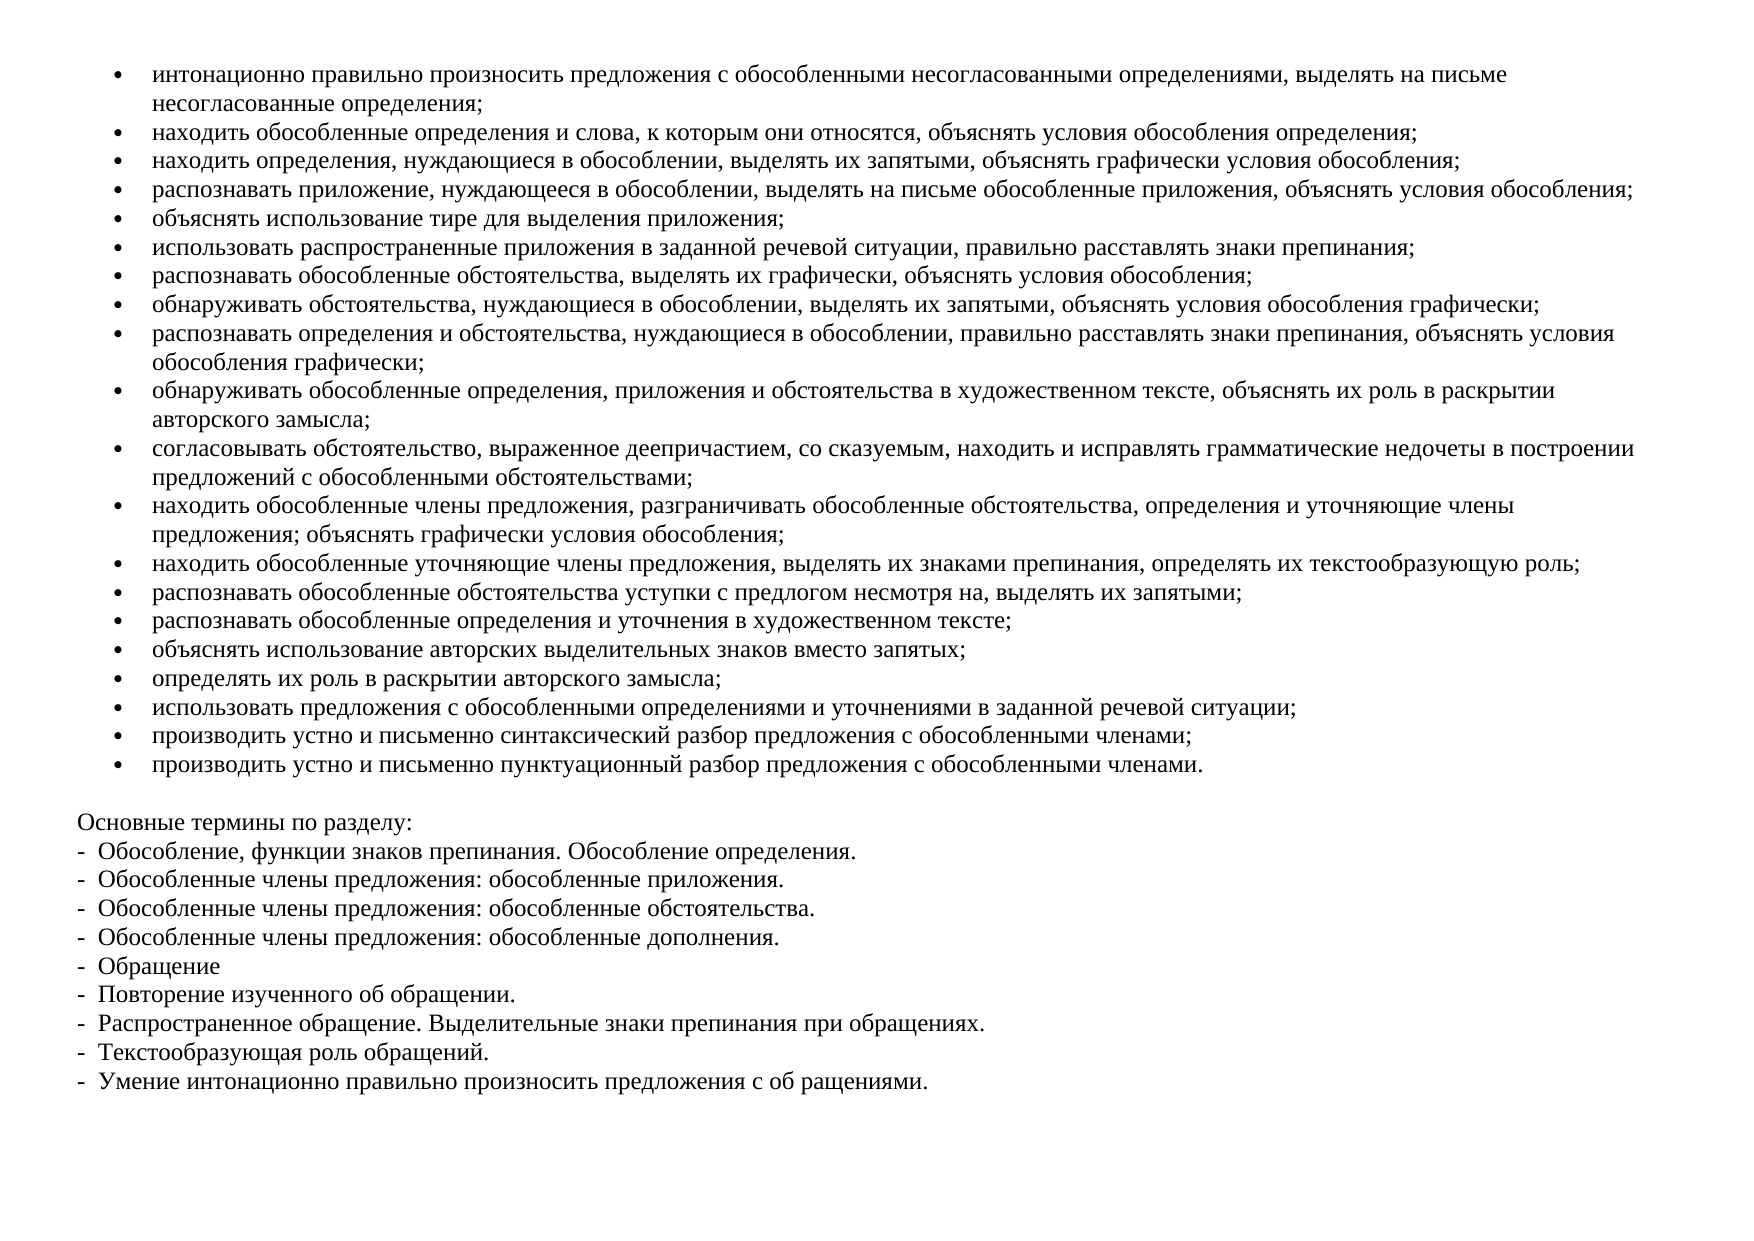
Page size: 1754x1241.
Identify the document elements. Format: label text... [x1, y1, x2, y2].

text - Обособление, функции знаков препинания. Обособление определения. [77, 836, 1665, 864]
text - Обособленные члены предложения: обособленные дополнения. [77, 922, 1665, 951]
text - Обращение [77, 951, 1665, 979]
list распознавать обособленные определения и уточнения в художественном тексте; [114, 605, 1665, 634]
text - Умение интонационно правильно произносить предложения с об ращениями. [77, 1066, 1665, 1094]
text - Текстообразующая роль обращений. [77, 1037, 1665, 1066]
list распознавать приложение, нуждающееся в обособлении, выделять на письме обособленные приложения, объяснять условия обособления; [114, 174, 1665, 203]
list распознавать определения и обстоятельства, нуждающиеся в обособлении, правильно расставлять знаки препинания, объяснять условия обособления графически; [114, 318, 1665, 375]
list объяснять использование тире для выделения приложения; [114, 203, 1665, 232]
list использовать распространенные приложения в заданной речевой ситуации, правильно расставлять знаки препинания; [114, 232, 1665, 260]
list определять их роль в раскрытии авторского замысла; [114, 663, 1665, 692]
list находить определения, нуждающиеся в обособлении, выделять их запятыми, объяснять графически условия обособления; [114, 145, 1665, 174]
list объяснять использование авторских выделительных знаков вместо запятых; [114, 634, 1665, 663]
list интонационно правильно произносить предложения с обособленными несогласованными определениями, выделять на письме несогласованные определения; [114, 59, 1665, 117]
text Основные термины по разделу: [77, 807, 1665, 836]
list использовать предложения с обособленными определениями и уточнениями в заданной речевой ситуации; [114, 692, 1665, 720]
list обнаруживать обстоятельства, нуждающиеся в обособлении, выделять их запятыми, объяснять условия обособления графически; [114, 289, 1665, 318]
list обнаруживать обособленные определения, приложения и обстоятельства в художественном тексте, объяснять их роль в раскрытии авторского замысла; [114, 375, 1665, 433]
list находить обособленные определения и слова, к которым они относятся, объяснять условия обособления определения; [114, 117, 1665, 145]
text - Распространенное обращение. Выделительные знаки препинания при обращениях. [77, 1008, 1665, 1037]
list находить обособленные члены предложения, разграничивать обособленные обстоятельства, определения и уточняющие члены предложения; объяснять графически условия обособления; [114, 490, 1665, 548]
text - Повторение изученного об обращении. [77, 979, 1665, 1008]
text - Обособленные члены предложения: обособленные приложения. [77, 864, 1665, 893]
list производить устно и письменно пунктуационный разбор предложения с обособленными членами. [114, 749, 1665, 778]
list согласовывать обстоятельство, выраженное деепричастием, со сказуемым, находить и исправлять грамматические недочеты в построении предложений с обособленными обстоятельствами; [114, 433, 1665, 490]
list находить обособленные уточняющие члены предложения, выделять их знаками препинания, определять их текстообразующую роль; [114, 548, 1665, 577]
list производить устно и письменно синтаксический разбор предложения с обособленными членами; [114, 720, 1665, 749]
list распознавать обособленные обстоятельства уступки с предлогом несмотря на, выделять их запятыми; [114, 577, 1665, 605]
text - Обособленные члены предложения: обособленные обстоятельства. [77, 893, 1665, 922]
list распознавать обособленные обстоятельства, выделять их графически, объяснять условия обособления; [114, 260, 1665, 289]
